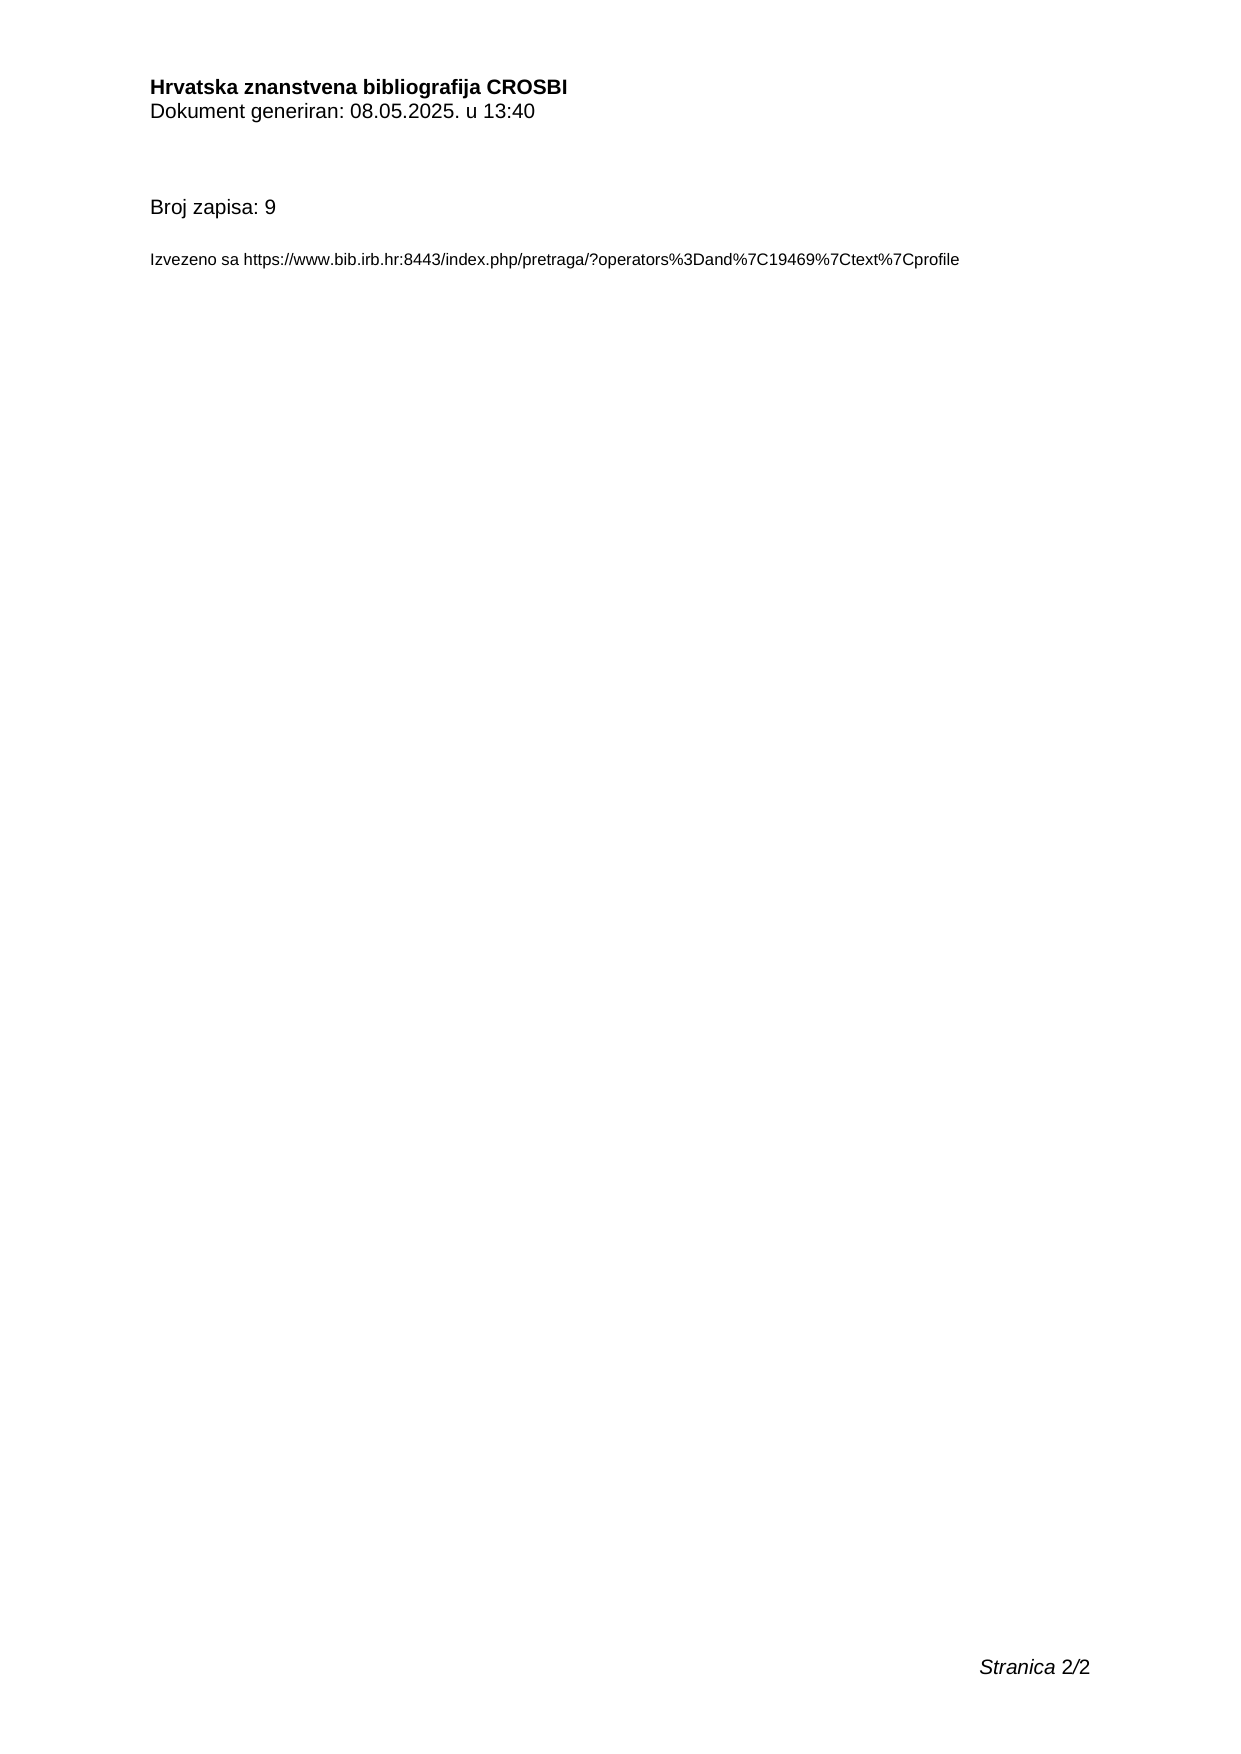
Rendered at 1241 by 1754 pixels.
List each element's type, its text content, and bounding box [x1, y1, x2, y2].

text Broj zapisa: 9 [150, 195, 1090, 219]
text Izvezeno sa https://www.bib.irb.hr:8443/index.php/pretraga/?operators%3Dand%7C19469%7Ctext%7Cprofile [150, 250, 1090, 269]
